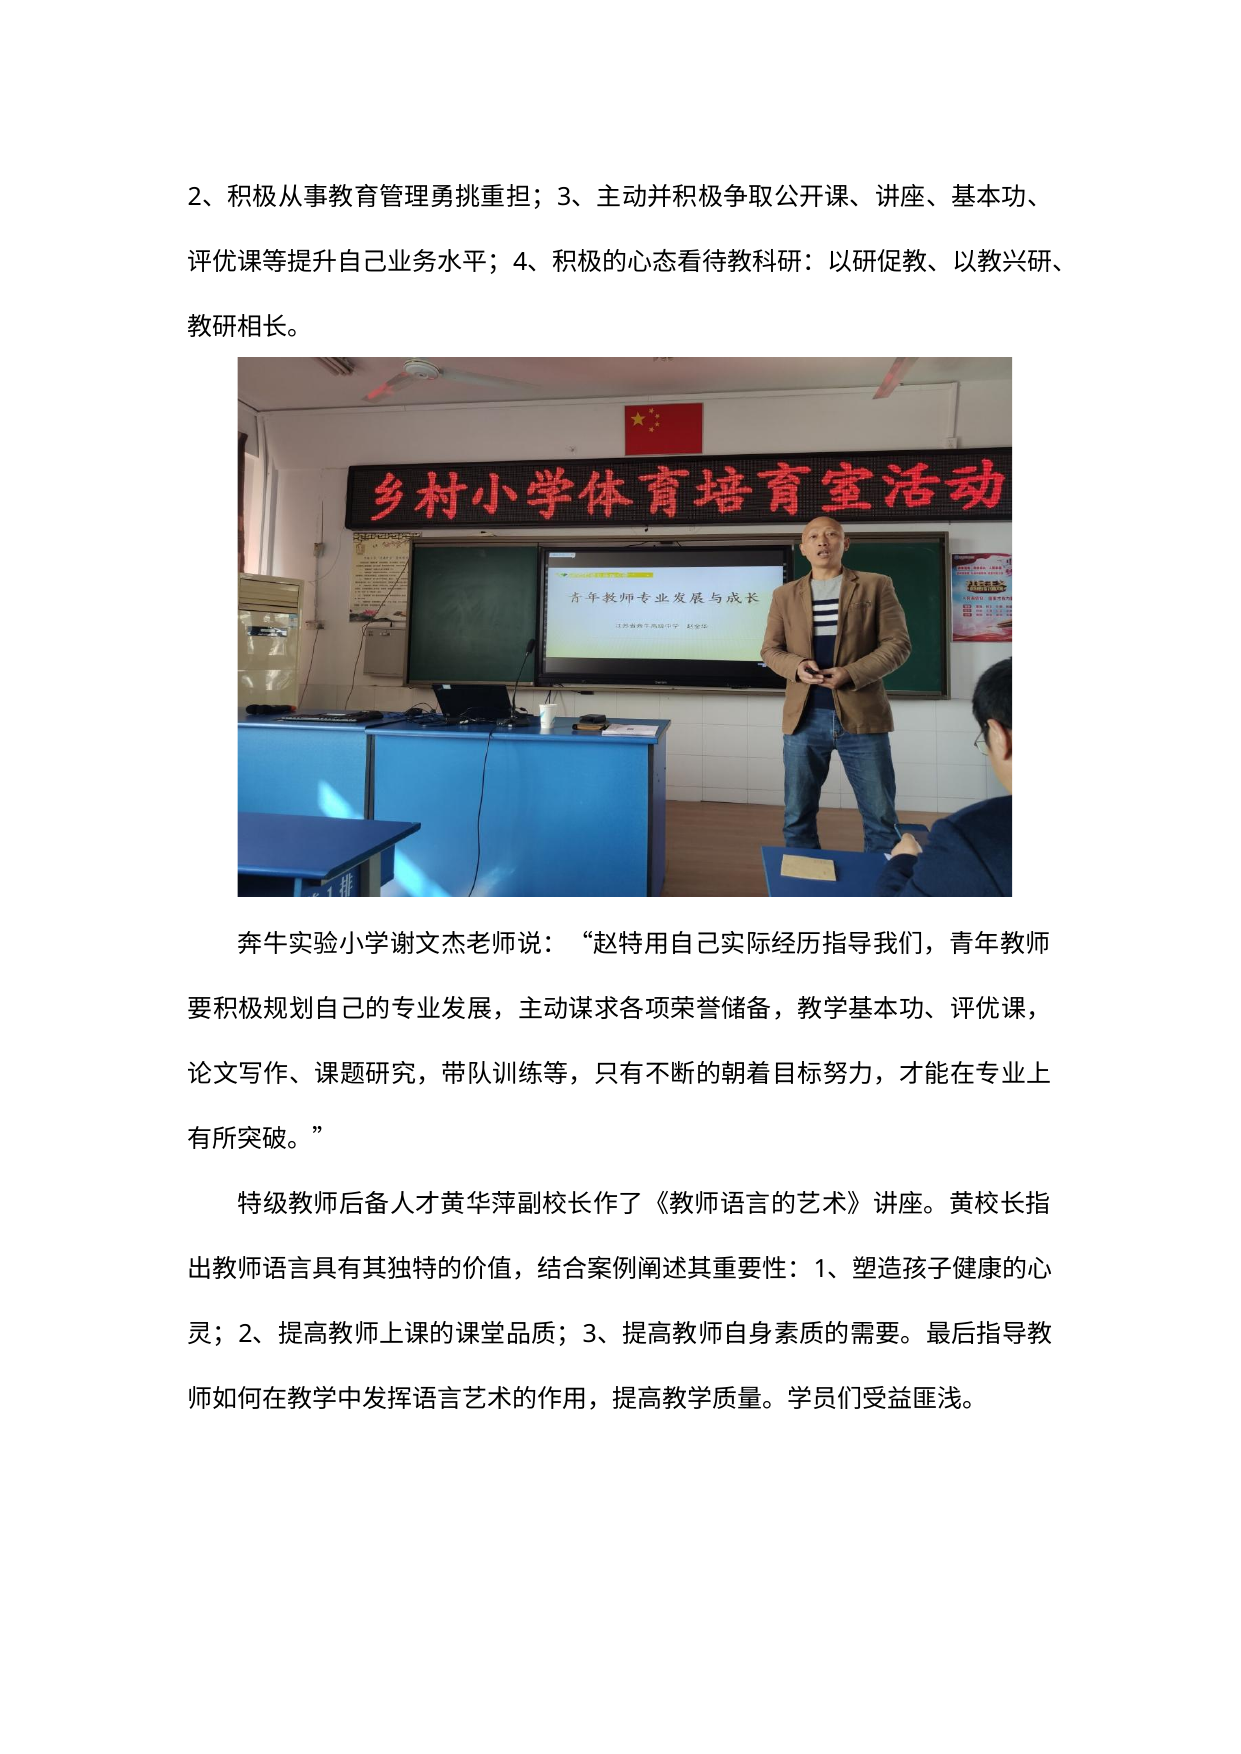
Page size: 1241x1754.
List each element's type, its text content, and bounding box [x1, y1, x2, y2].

text 特级教师后备人才黄华萍副校长作了《教师语言的艺术》讲座。黄校长指出教师语言具有其独特的价值，结合案例阐述其重要性：1、塑造孩子健康的心灵；2、提高教师上课的课堂品质；3、提高教师自身素质的需要。最后指导教师如何在教学中发挥语言艺术的作用，提高教学质量。学员们受益匪浅。 [187, 1169, 1053, 1429]
text 奔牛实验小学谢文杰老师说：“赵特用自己实际经历指导我们，青年教师要积极规划自己的专业发展，主动谋求各项荣誉储备，教学基本功、评优课，论文写作、课题研究，带队训练等，只有不断的朝着目标努力，才能在专业上有所突破。” [187, 909, 1053, 1169]
picture [237, 357, 1013, 897]
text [187, 162, 1053, 357]
